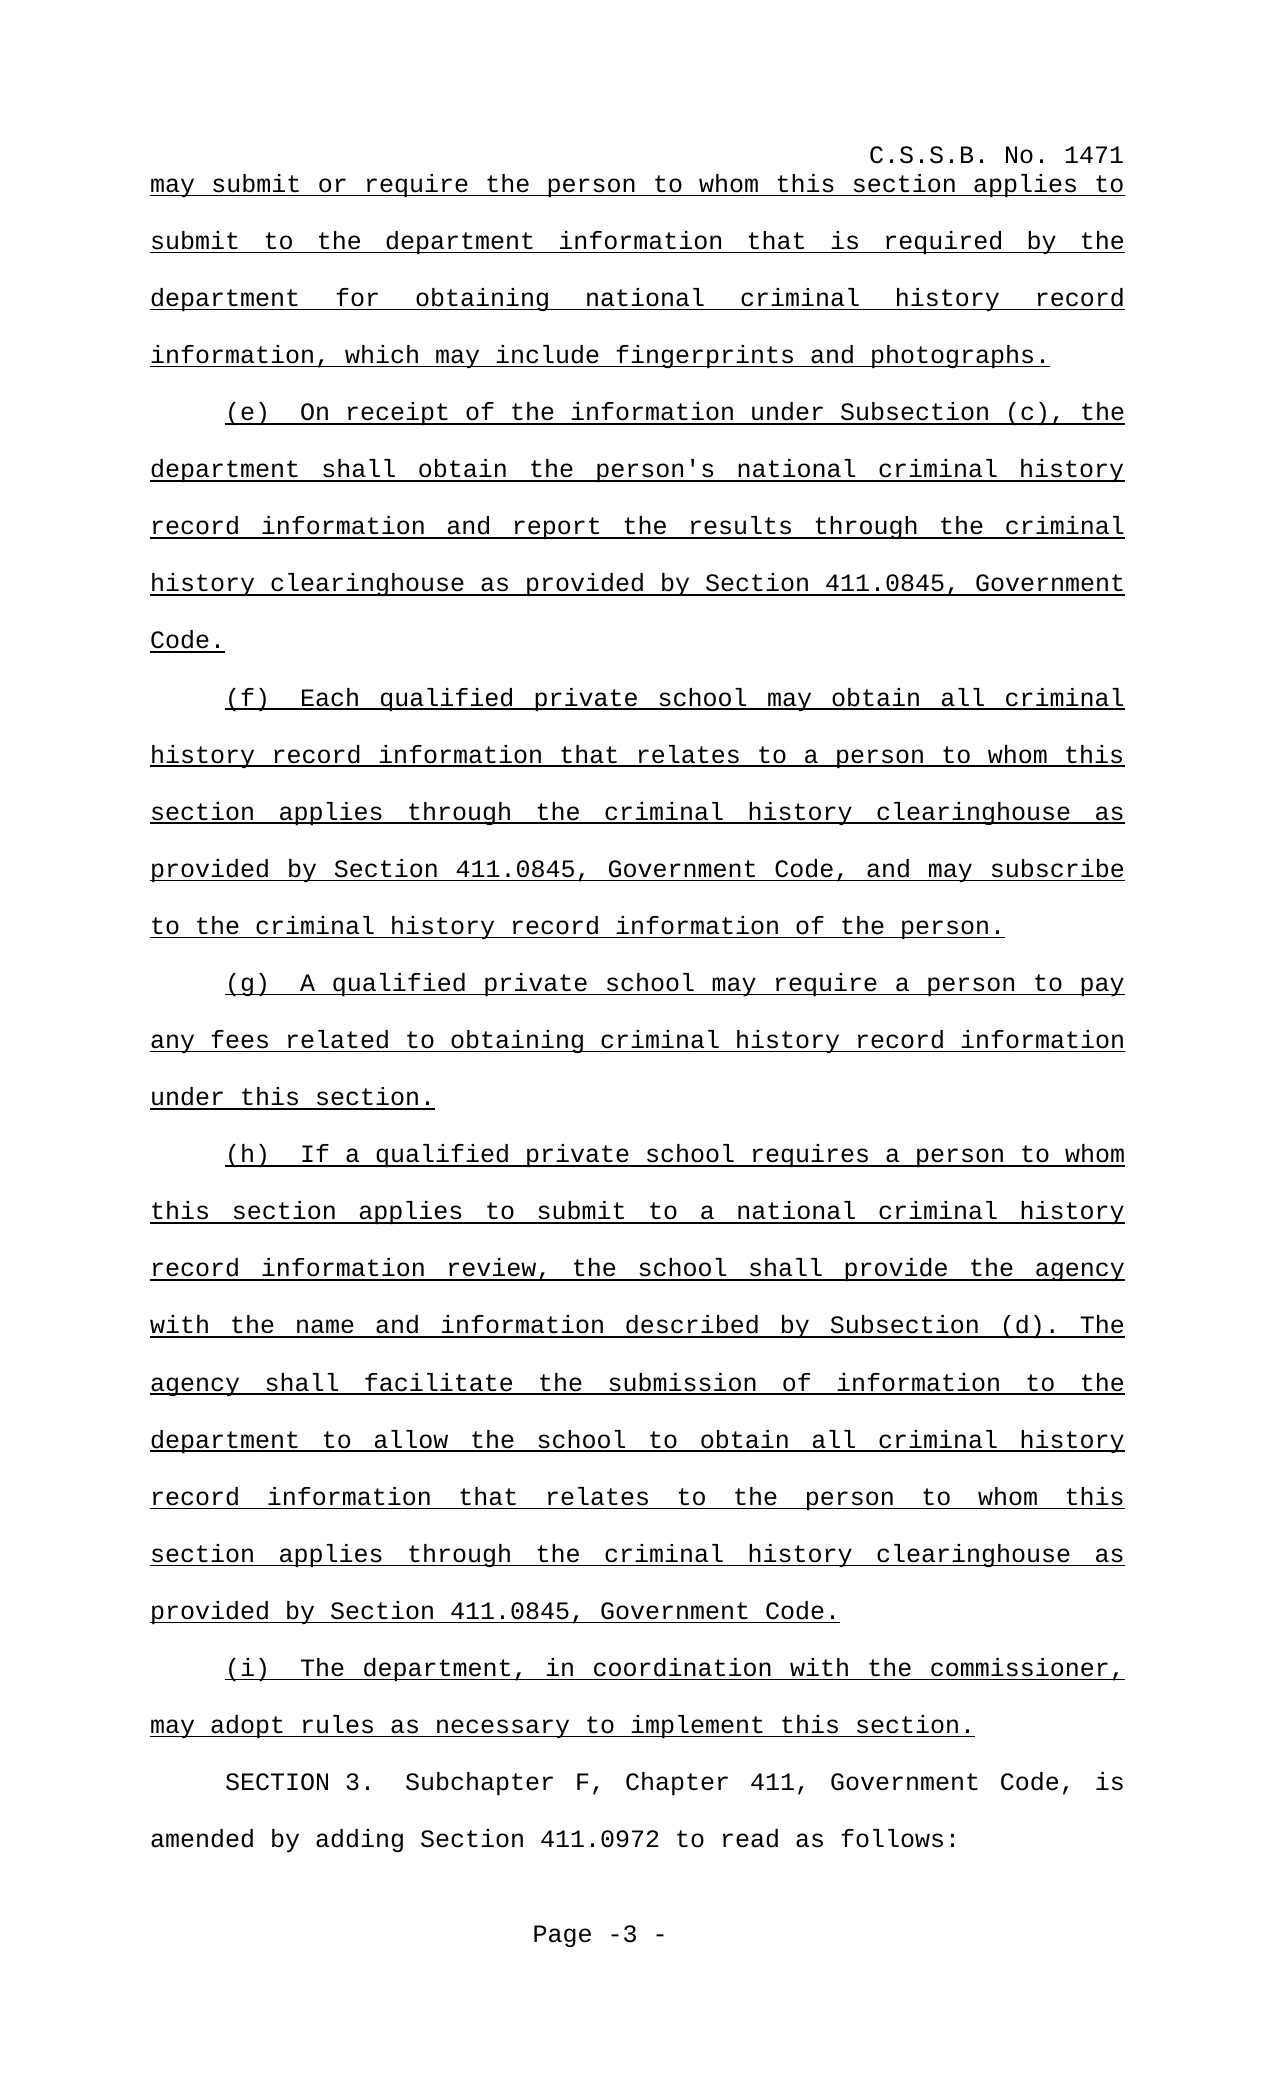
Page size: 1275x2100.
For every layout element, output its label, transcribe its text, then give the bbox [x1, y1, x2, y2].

text (g) A qualified private school may require a person to pay any fees related to obtaining criminal history record information under this section. [150, 970, 1125, 1051]
text (h) If a qualified private school requires a person to whom this section applies to submit to a national criminal history record information review, the school shall provide the agency with the name and information described by Subsection (d). The agency shall facilitate the submission of information to the department to allow the school to obtain all criminal history record information that relates to the person to whom this section applies through the criminal history clearinghouse as provided by Section 411.0845, Government Code. [150, 1224, 1125, 1279]
text (f) Each qualified private school may obtain all criminal history record information that relates to a person to whom this section applies through the criminal history clearinghouse as provided by Section 411.0845, Government Code, and may subscribe to the criminal history record information of the person. [150, 881, 1125, 942]
text (h) If a qualified private school requires a person to whom this section applies to submit to a national criminal history record information review, the school shall provide the agency with the name and information described by Subsection (d). The agency shall facilitate the submission of information to the department to allow the school to obtain all criminal history record information that relates to the person to whom this section applies through the criminal history clearinghouse as provided by Section 411.0845, Government Code. [150, 1452, 1125, 1508]
text (h) If a qualified private school requires a person to whom this section applies to submit to a national criminal history record information review, the school shall provide the agency with the name and information described by Subsection (d). The agency shall facilitate the submission of information to the department to allow the school to obtain all criminal history record information that relates to the person to whom this section applies through the criminal history clearinghouse as provided by Section 411.0845, Government Code. [150, 1509, 1125, 1565]
text (h) If a qualified private school requires a person to whom this section applies to submit to a national criminal history record information review, the school shall provide the agency with the name and information described by Subsection (d). The agency shall facilitate the submission of information to the department to allow the school to obtain all criminal history record information that relates to the person to whom this section applies through the criminal history clearinghouse as provided by Section 411.0845, Government Code. [150, 1566, 1125, 1627]
text (h) If a qualified private school requires a person to whom this section applies to submit to a national criminal history record information review, the school shall provide the agency with the name and information described by Subsection (d). The agency shall facilitate the submission of information to the department to allow the school to obtain all criminal history record information that relates to the person to whom this section applies through the criminal history clearinghouse as provided by Section 411.0845, Government Code. [150, 1338, 1125, 1393]
text SECTION 3. Subchapter F, Chapter 411, Government Code, is amended by adding Section 411.0972 to read as follows: [150, 1769, 1125, 1855]
text (g) A qualified private school may require a person to pay any fees related to obtaining criminal history record information under this section. [150, 1052, 1125, 1113]
text (i) The department, in coordination with the commissioner, may adopt rules as necessary to implement this section. [150, 1655, 1125, 1741]
text (e) On receipt of the information under Subsection (c), the department shall obtain the person's national criminal history record information and report the results through the criminal history clearinghouse as provided by Section 411.0845, Government Code. [150, 482, 1125, 537]
text (e) On receipt of the information under Subsection (c), the department shall obtain the person's national criminal history record information and report the results through the criminal history clearinghouse as provided by Section 411.0845, Government Code. [150, 596, 1125, 656]
text (e) On receipt of the information under Subsection (c), the department shall obtain the person's national criminal history record information and report the results through the criminal history clearinghouse as provided by Section 411.0845, Government Code. [150, 399, 1125, 480]
text (h) If a qualified private school requires a person to whom this section applies to submit to a national criminal history record information review, the school shall provide the agency with the name and information described by Subsection (d). The agency shall facilitate the submission of information to the department to allow the school to obtain all criminal history record information that relates to the person to whom this section applies through the criminal history clearinghouse as provided by Section 411.0845, Government Code. [150, 1281, 1125, 1336]
text (h) If a qualified private school requires a person to whom this section applies to submit to a national criminal history record information review, the school shall provide the agency with the name and information described by Subsection (d). The agency shall facilitate the submission of information to the department to allow the school to obtain all criminal history record information that relates to the person to whom this section applies through the criminal history clearinghouse as provided by Section 411.0845, Government Code. [150, 1142, 1125, 1222]
text (f) Each qualified private school may obtain all criminal history record information that relates to a person to whom this section applies through the criminal history clearinghouse as provided by Section 411.0845, Government Code, and may subscribe to the criminal history record information of the person. [150, 824, 1125, 880]
text (f) Each qualified private school may obtain all criminal history record information that relates to a person to whom this section applies through the criminal history clearinghouse as provided by Section 411.0845, Government Code, and may subscribe to the criminal history record information of the person. [150, 767, 1125, 822]
text (h) If a qualified private school requires a person to whom this section applies to submit to a national criminal history record information review, the school shall provide the agency with the name and information described by Subsection (d). The agency shall facilitate the submission of information to the department to allow the school to obtain all criminal history record information that relates to the person to whom this section applies through the criminal history clearinghouse as provided by Section 411.0845, Government Code. [150, 1395, 1125, 1450]
text (e) On receipt of the information under Subsection (c), the department shall obtain the person's national criminal history record information and report the results through the criminal history clearinghouse as provided by Section 411.0845, Government Code. [150, 539, 1125, 594]
text (f) Each qualified private school may obtain all criminal history record information that relates to a person to whom this section applies through the criminal history clearinghouse as provided by Section 411.0845, Government Code, and may subscribe to the criminal history record information of the person. [150, 685, 1125, 765]
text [150, 171, 1125, 195]
